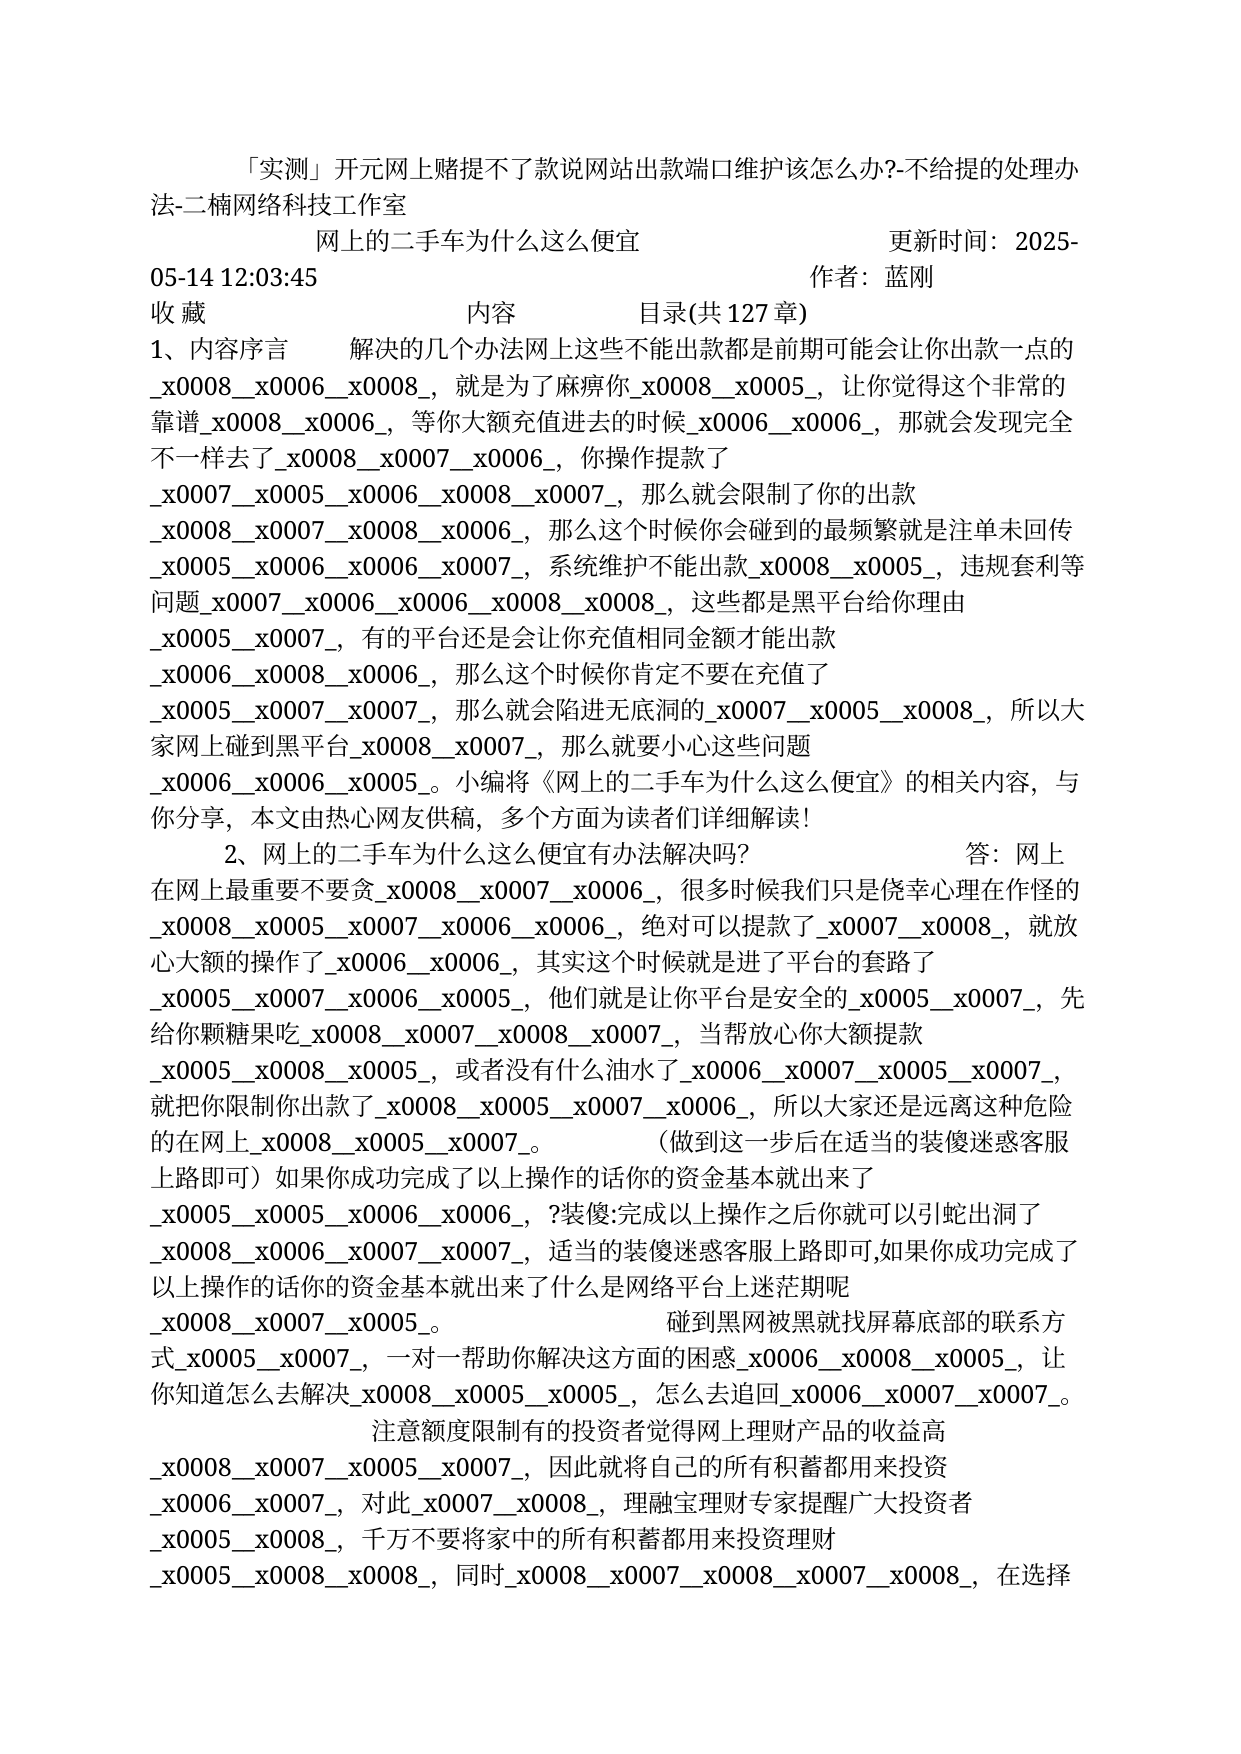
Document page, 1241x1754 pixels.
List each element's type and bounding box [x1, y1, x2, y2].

text [150, 150, 1090, 1591]
